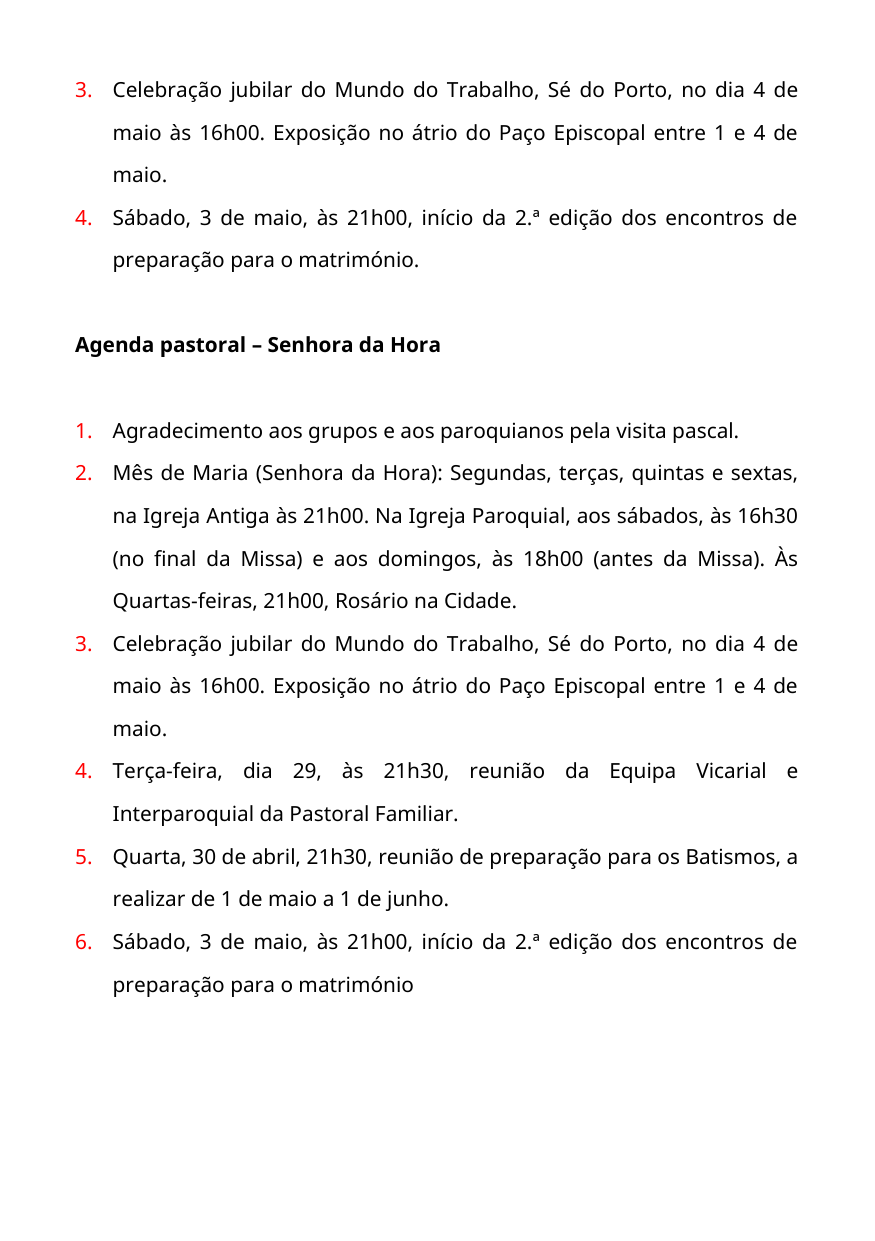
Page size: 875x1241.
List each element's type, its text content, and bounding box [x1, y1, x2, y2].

list Celebração jubilar do Mundo do Trabalho, Sé do Porto, no dia 4 de maio às 16h00. Exposição no átrio do Paço Episcopal entre 1 e 4 de maio. [75, 629, 799, 742]
list Sábado, 3 de maio, às 21h00, início da 2.ª edição dos encontros de preparação para o matrimónio [75, 927, 799, 998]
list Mês de Maria (Senhora da Hora): Segundas, terças, quintas e sextas, na Igreja Antiga às 21h00. Na Igreja Paroquial, aos sábados, às 16h30 (no final da Missa) e aos domingos, às 18h00 (antes da Missa). Às Quartas-feiras, 21h00, Rosário na Cidade. [75, 458, 799, 615]
list Quarta, 30 de abril, 21h30, reunião de preparação para os Batismos, a realizar de 1 de maio a 1 de junho. [75, 842, 799, 913]
list Celebração jubilar do Mundo do Trabalho, Sé do Porto, no dia 4 de maio às 16h00. Exposição no átrio do Paço Episcopal entre 1 e 4 de maio. [75, 75, 799, 189]
list Agradecimento aos grupos e aos paroquianos pela visita pascal. [75, 416, 799, 444]
list Terça-feira, dia 29, às 21h30, reunião da Equipa Vicarial e Interparoquial da Pastoral Familiar. [75, 757, 799, 828]
list Sábado, 3 de maio, às 21h00, início da 2.ª edição dos encontros de preparação para o matrimónio. [75, 203, 799, 274]
text Agenda pastoral – Senhora da Hora [75, 331, 799, 359]
